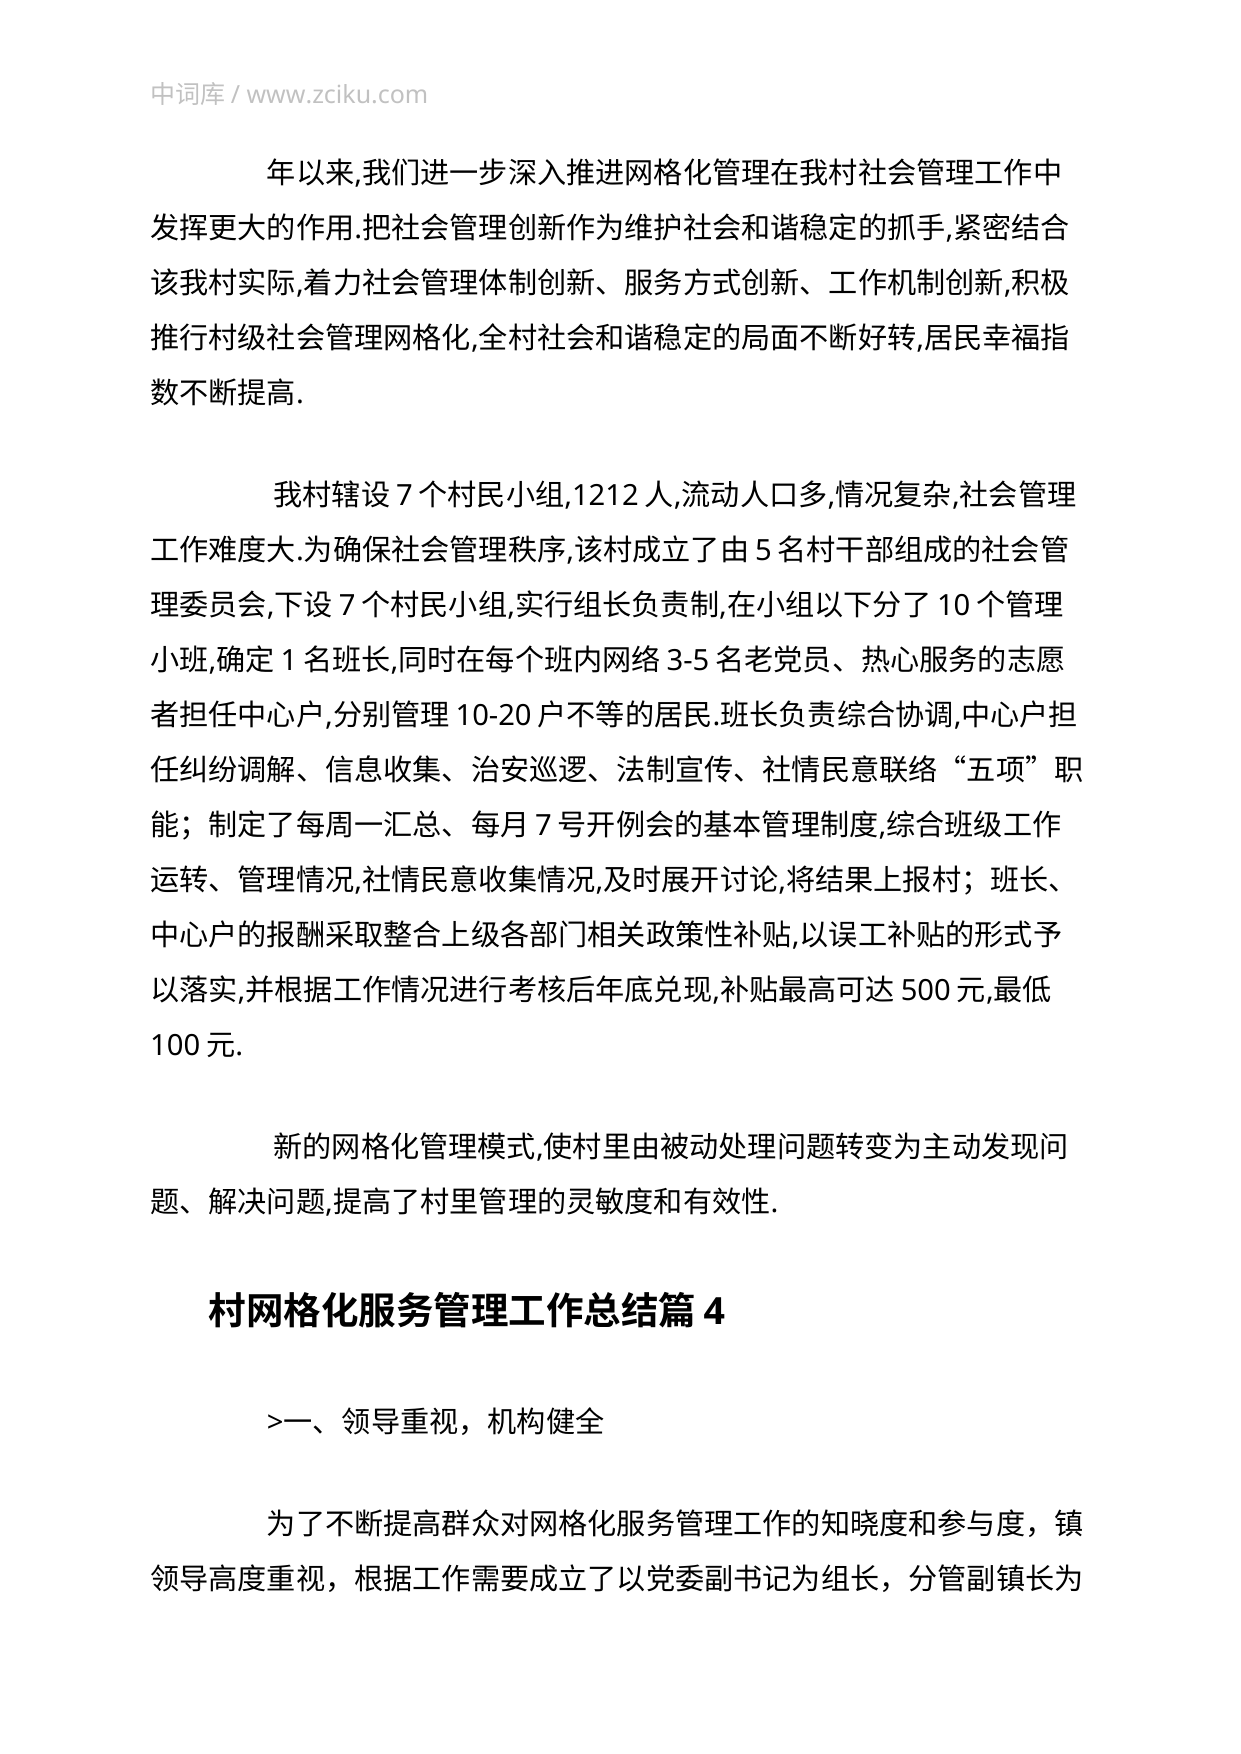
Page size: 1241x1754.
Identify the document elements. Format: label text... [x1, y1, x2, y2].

text 村网格化服务管理工作总结篇4 [150, 1281, 1090, 1335]
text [150, 1500, 1090, 1598]
text 我村辖设7个村民小组,1212人,流动人口多,情况复杂,社会管理工作难度大.为确保社会管理秩序,该村成立了由5名村干部组成的社会管理委员会,下设7个村民小组,实行组长负责制,在小组以下分了10个管理小班,确定1名班长,同时在每个班内网络3-5名老党员、热心服务的志愿者担任中心户,分别管理10-20户不等的居民.班长负责综合协调,中心户担任纠纷调解、信息收集、治安巡逻、法制宣传、社情民意联络“五项”职能；制定了每周一汇总、每月7号开例会的基本管理制度,综合班级工作运转、管理情况,社情民意收集情况,及时展开讨论,将结果上报村；班长、中心户的报酬采取整合上级各部门相关政策性补贴,以误工补贴的形式予以落实,并根据工作情况进行考核后年底兑现,补贴最高可达500元,最低100元. [150, 472, 1090, 1064]
text 年以来,我们进一步深入推进网格化管理在我村社会管理工作中发挥更大的作用.把社会管理创新作为维护社会和谐稳定的抓手,紧密结合该我村实际,着力社会管理体制创新、服务方式创新、工作机制创新,积极推行村级社会管理网格化,全村社会和谐稳定的局面不断好转,居民幸福指数不断提高. [150, 150, 1090, 412]
text 新的网格化管理模式,使村里由被动处理问题转变为主动发现问题、解决问题,提高了村里管理的灵敏度和有效性. [150, 1124, 1090, 1221]
text >一、领导重视，机构健全 [150, 1398, 1090, 1441]
